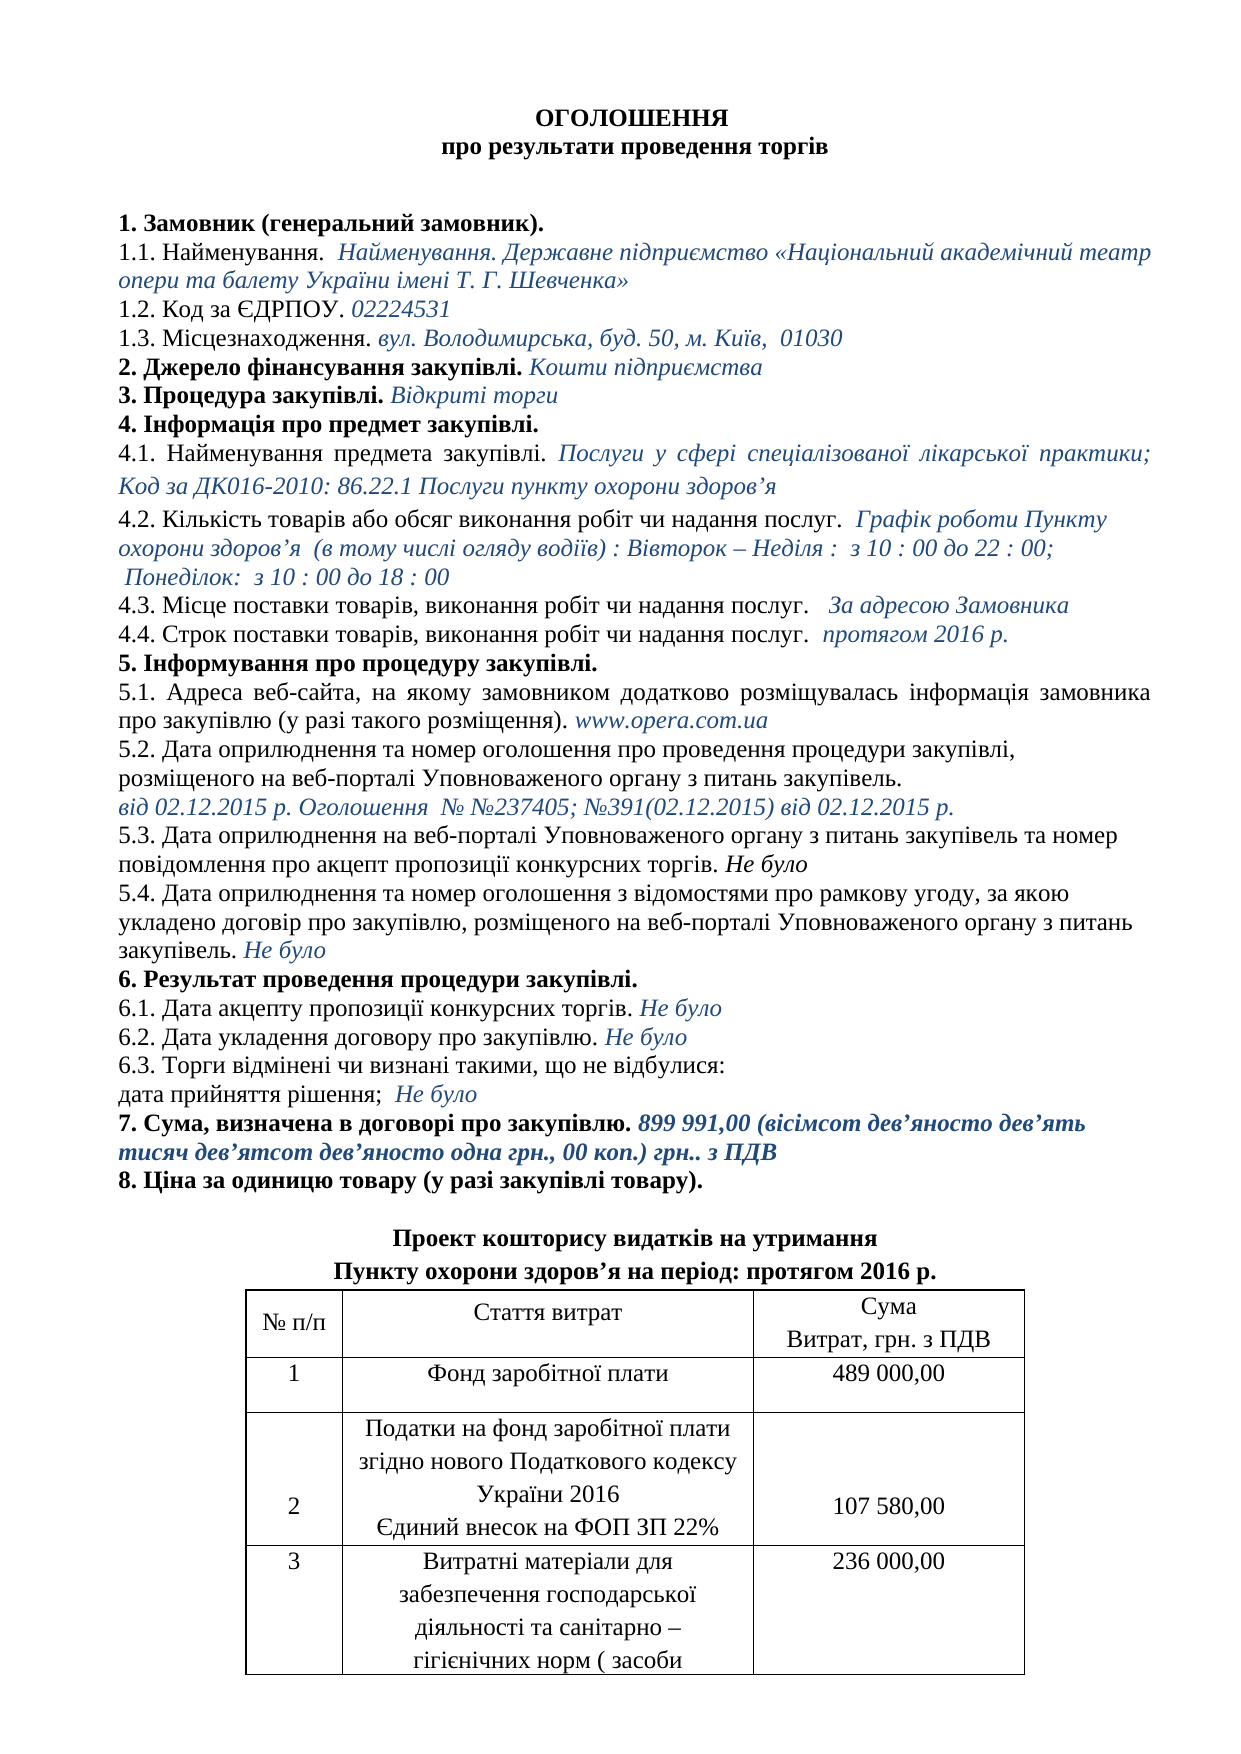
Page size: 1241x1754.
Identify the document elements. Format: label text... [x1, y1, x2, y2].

table_cell 3 [247, 1546, 342, 1674]
text 6.1. Дата акцепту пропозиції конкурсних торгів. Не було [118, 993, 1152, 1022]
table_cell Фонд заробітної плати [343, 1358, 753, 1412]
text Проект кошторису видатків на утримання [118, 1223, 1152, 1252]
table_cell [343, 1546, 753, 1674]
text від 02.12.2015 р. Оголошення № №237405; №391(02.12.2015) від 02.12.2015 р. [118, 792, 1152, 820]
text 1.1. Найменування. Найменування. Державне підприємство «Національний академічний театр опери та балету України імені Т. Г. Шевченка» [118, 237, 1152, 294]
text 4. Інформація про предмет закупівлі. [118, 409, 1152, 438]
text 6. Результат проведення процедури закупівлі. [118, 964, 1152, 993]
text дата прийняття рішення; Не було [118, 1079, 1152, 1108]
text 1.2. Код за ЄДРПОУ. 02224531 [118, 294, 1152, 323]
text 2. Джерело фінансування закупівлі. Кошти підприємства [118, 352, 1152, 381]
text 4.4. Строк поставки товарів, виконання робіт чи надання послуг. протягом 2016 р. [118, 619, 1152, 648]
text 4.2. Кількість товарів або обсяг виконання робіт чи надання послуг. Графік роботи Пункту охорони здоров’я (в тому числі огляду водіїв) : Вівторок – Неділя : з 10 : 00 до 22 : 00; [118, 504, 1152, 562]
text 4.3. Місце поставки товарів, виконання робіт чи надання послуг. За адресою Замовника [118, 590, 1152, 619]
text 5.4. Дата оприлюднення та номер оголошення з відомостями про рамкову угоду, за якою укладено договір про закупівлю, розміщеного на веб-порталі Уповноваженого органу з питань закупівель. Не було [118, 878, 1152, 964]
text 5.3. Дата оприлюднення на веб-порталі Уповноваженого органу з питань закупівель та номер повідомлення про акцепт пропозиції конкурсних торгів. Не було [118, 820, 1152, 878]
table_cell 489 000,00 [754, 1358, 1024, 1412]
text 6.2. Дата укладення договору про закупівлю. Не було [118, 1022, 1152, 1050]
table_header Стаття витрат [343, 1291, 753, 1357]
text 7. Сума, визначена в договорі про закупівлю. 899 991,00 (вісімсот дев’яносто дев’ять тисяч дев’ятсот дев’яносто одна грн., 00 коп.) грн.. з ПДВ [118, 1108, 1152, 1165]
text Пункту охорони здоров’я на період: протягом 2016 р. [118, 1256, 1152, 1284]
table_header № п/п [247, 1291, 342, 1357]
text 5.1. Адреса веб-сайта, на якому замовником додатково розміщувалась інформація замовника про закупівлю (у разі такого розміщення). www.opera.com.ua [118, 677, 1152, 734]
text 3. Процедура закупівлі. Відкриті торги [118, 381, 1152, 409]
table_cell 1 [247, 1358, 342, 1412]
text 8. Ціна за одиницю товару (у разі закупівлі товару). [118, 1165, 1152, 1194]
text 6.3. Торги відмінені чи визнані такими, що не відбулися: [118, 1050, 1152, 1079]
table_cell 236 000,00 [754, 1546, 1024, 1674]
text 1. Замовник (генеральний замовник). [118, 208, 1152, 237]
text 5.2. Дата оприлюднення та номер оголошення про проведення процедури закупівлі, розміщеного на веб-порталі Уповноваженого органу з питань закупівель. [118, 734, 1152, 792]
text 4.1. Найменування предмета закупівлі. Послуги у сфері спеціалізованої лікарської практики; Код за ДК016-2010: 86.22.1 Послуги пункту охорони здоров’я [118, 438, 1152, 500]
table_cell 107 580,00 [754, 1413, 1024, 1545]
text Понеділок: з 10 : 00 до 18 : 00 [118, 562, 1152, 590]
text 5. Інформування про процедуру закупівлі. [118, 648, 1152, 677]
table_header Сума Витрат, грн. з ПДВ [754, 1291, 1024, 1357]
table_cell Податки на фонд заробітної плати згідно нового Податкового кодексу України 2016 Єдиний внесок на ФОП ЗП 22% [343, 1413, 753, 1545]
text ОГОЛОШЕННЯ про результати проведення торгів [118, 103, 1152, 160]
table_cell 2 [247, 1413, 342, 1545]
text 1.3. Місцезнаходження. вул. Володимирська, буд. . Київ, 01030 [118, 323, 1152, 352]
